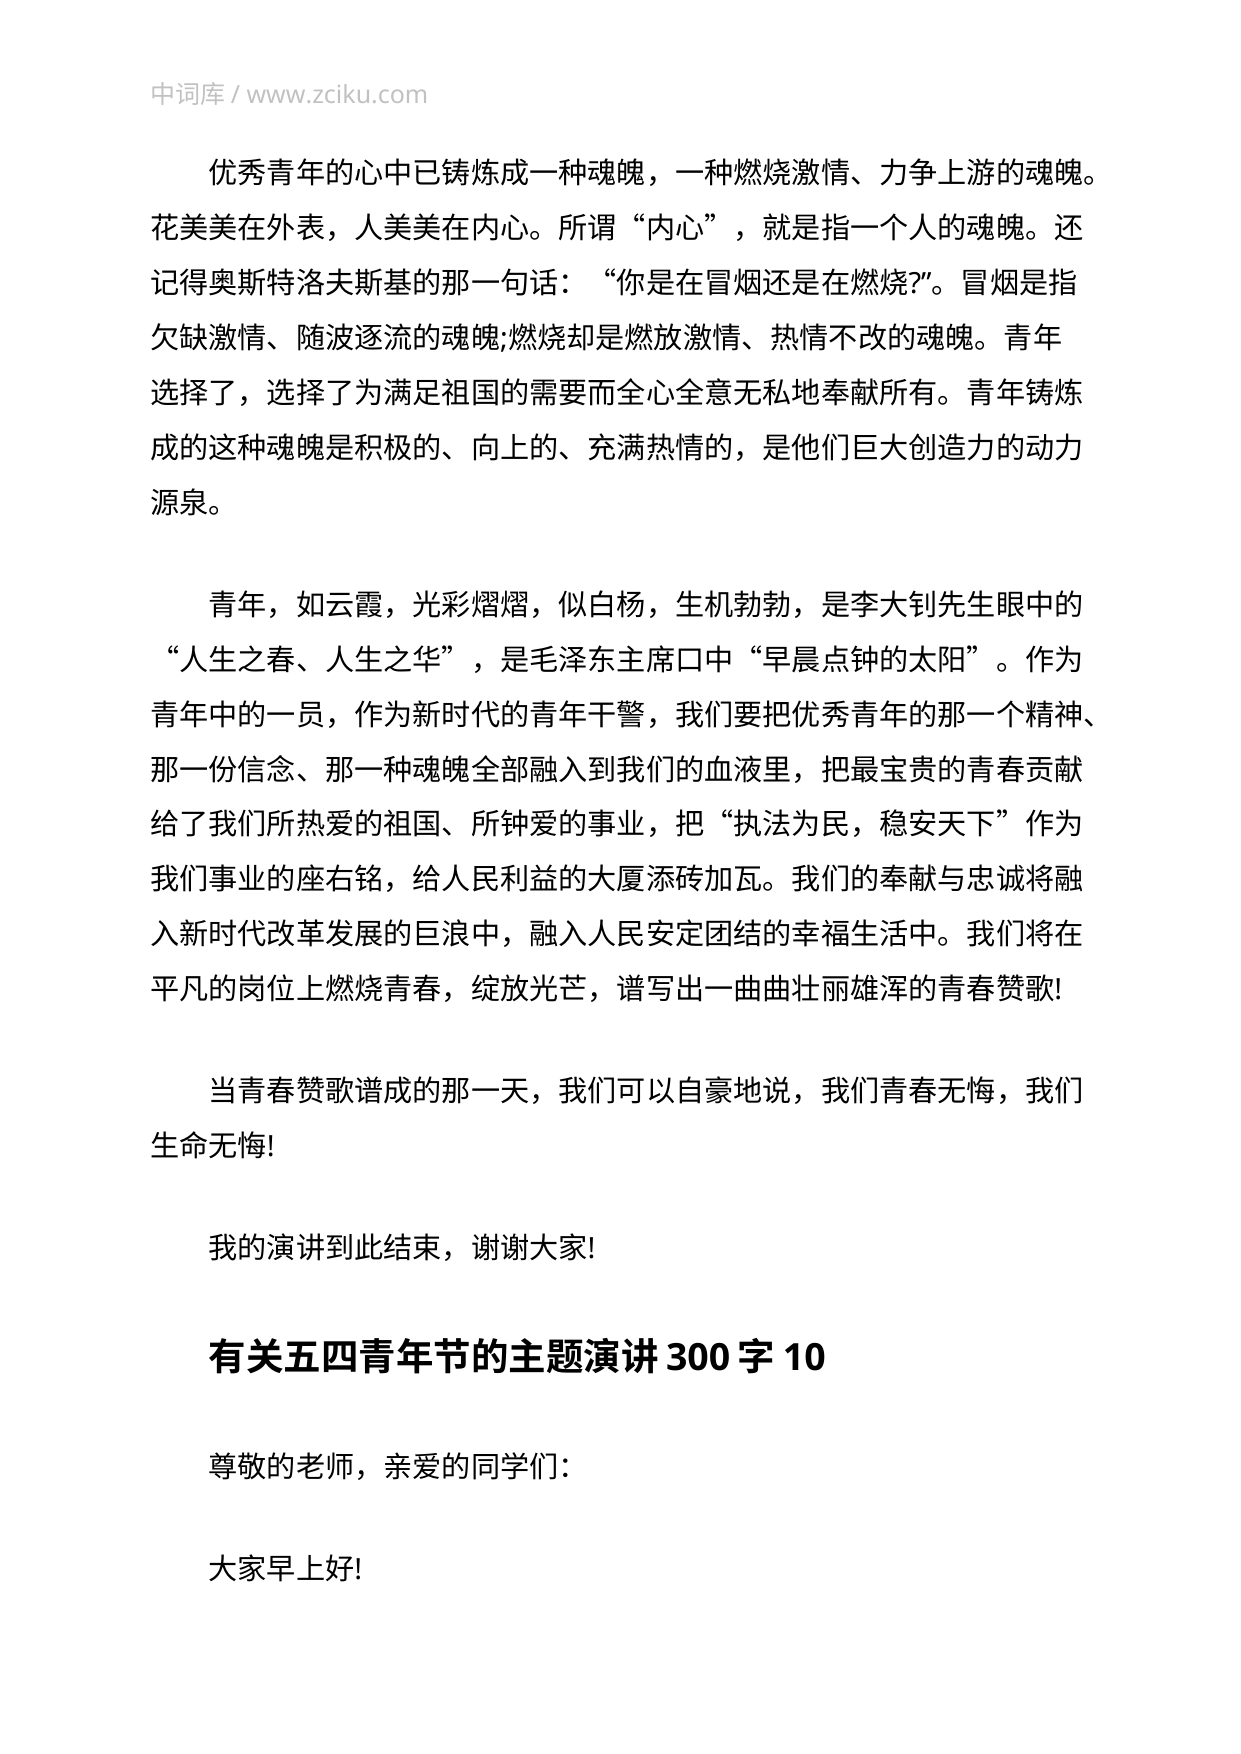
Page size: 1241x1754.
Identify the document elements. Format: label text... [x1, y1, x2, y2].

text 我的演讲到此结束，谢谢大家! [150, 1224, 1090, 1267]
text 当青春赞歌谱成的那一天，我们可以自豪地说，我们青春无悔，我们生命无悔! [150, 1068, 1090, 1165]
text 尊敬的老师，亲爱的同学们： [150, 1444, 1090, 1486]
text 有关五四青年节的主题演讲300字10 [150, 1326, 1090, 1381]
text 优秀青年的心中已铸炼成一种魂魄，一种燃烧激情、力争上游的魂魄。花美美在外表，人美美在内心。所谓“内心”，就是指一个人的魂魄。还记得奥斯特洛夫斯基的那一句话：“你是在冒烟还是在燃烧?”。冒烟是指欠缺激情、随波逐流的魂魄;燃烧却是燃放激情、热情不改的魂魄。青年选择了，选择了为满足祖国的需要而全心全意无私地奉献所有。青年铸炼成的这种魂魄是积极的、向上的、充满热情的，是他们巨大创造力的动力源泉。 [150, 150, 1090, 522]
text 青年，如云霞，光彩熠熠，似白杨，生机勃勃，是李大钊先生眼中的“人生之春、人生之华”，是毛泽东主席口中“早晨点钟的太阳”。作为青年中的一员，作为新时代的青年干警，我们要把优秀青年的那一个精神、那一份信念、那一种魂魄全部融入到我们的血液里，把最宝贵的青春贡献给了我们所热爱的祖国、所钟爱的事业，把“执法为民，稳安天下”作为我们事业的座右铭，给人民利益的大厦添砖加瓦。我们的奉献与忠诚将融入新时代改革发展的巨浪中，融入人民安定团结的幸福生活中。我们将在平凡的岗位上燃烧青春，绽放光芒，谱写出一曲曲壮丽雄浑的青春赞歌! [150, 581, 1090, 1008]
text 大家早上好! [150, 1546, 1090, 1588]
